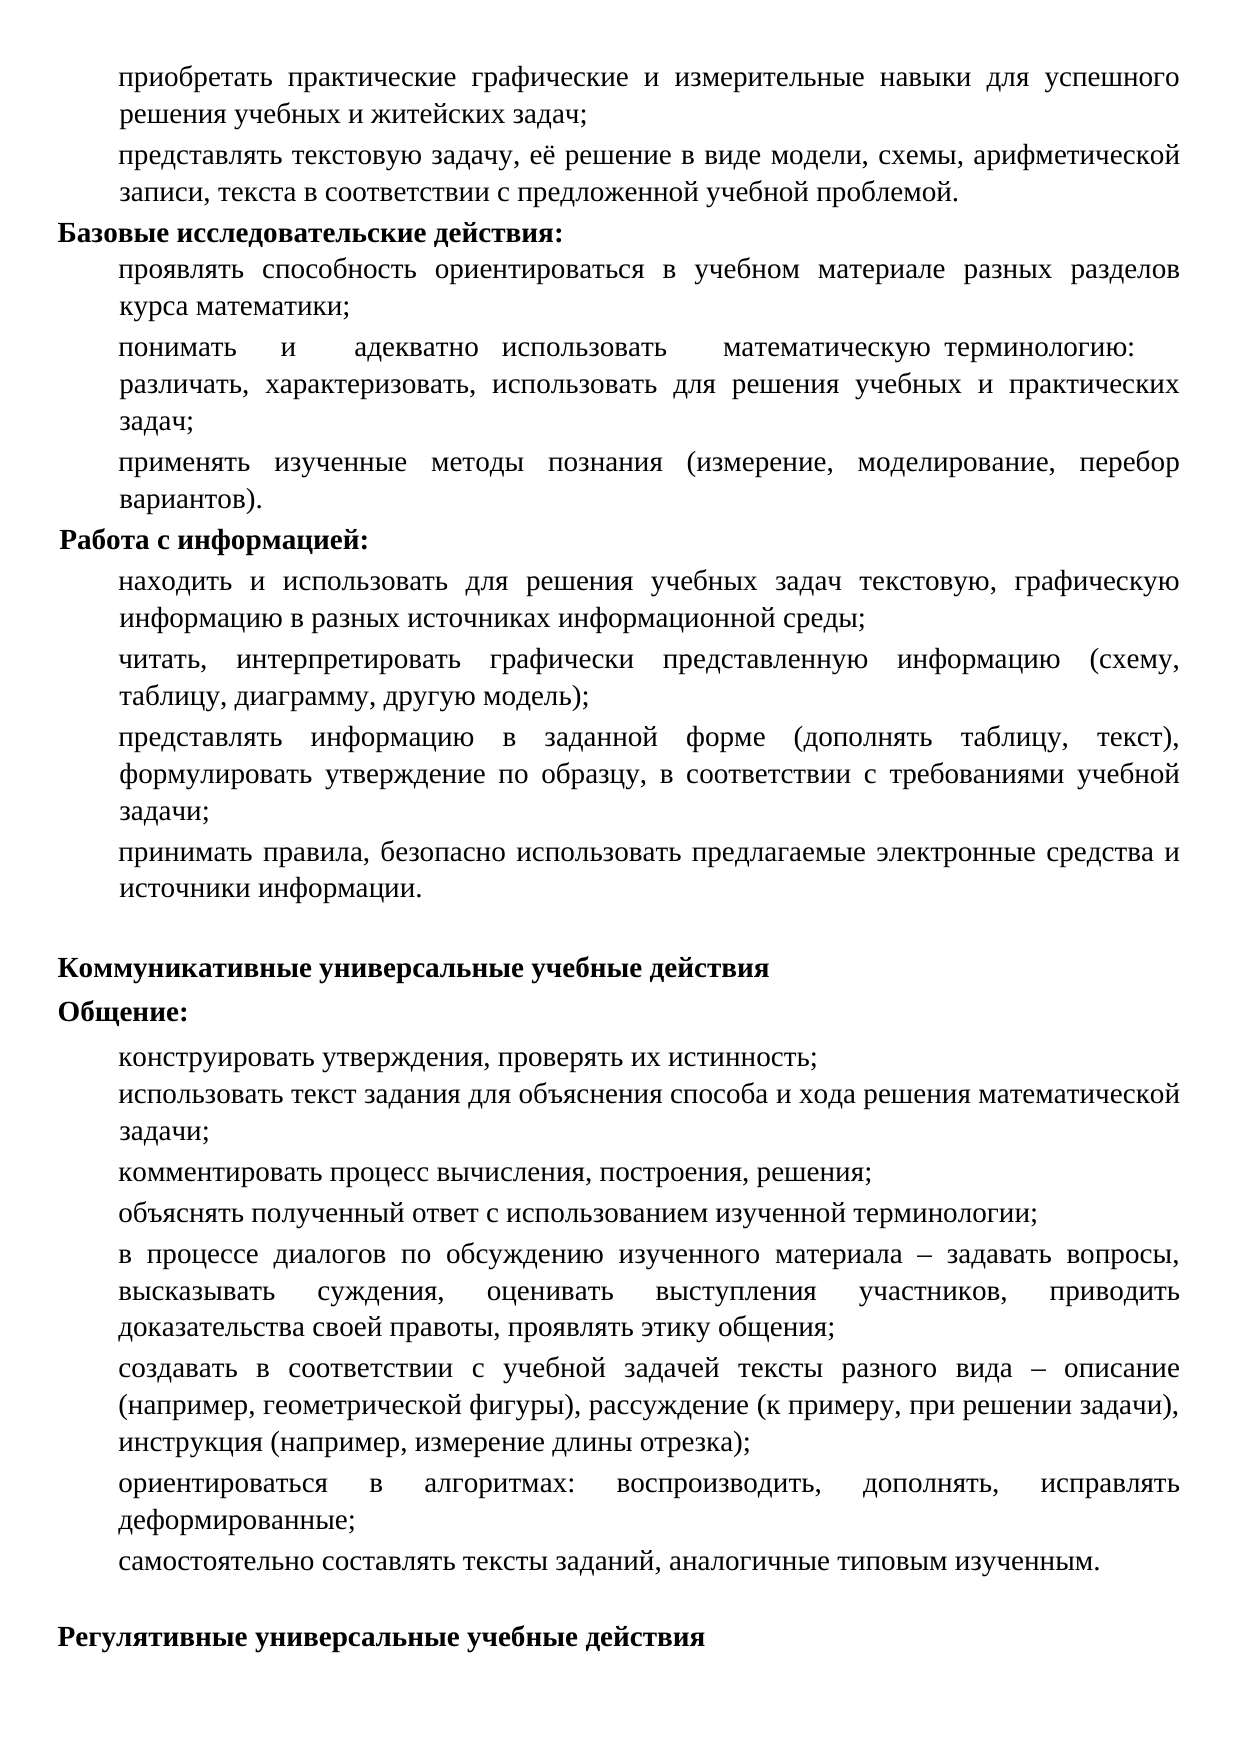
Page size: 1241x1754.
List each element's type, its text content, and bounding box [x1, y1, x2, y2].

text создавать в соответствии с учебной задачей тексты разного вида – описание (например, геометрической фигуры), рассуждение (к примеру, при решении задачи), инструкция (например, измерение длины отрезка); [118, 1351, 1181, 1458]
text Регулятивные универсальные учебные действия [57, 1619, 1045, 1653]
text применять изученные методы познания (измерение, моделирование, перебор вариантов). [118, 444, 1181, 514]
text представлять информацию в заданной форме (дополнять таблицу, текст), формулировать утверждение по образцу, в соответствии с требованиями учебной задачи; [118, 719, 1181, 826]
text Общение: [57, 994, 1045, 1028]
text Работа с информацией: [59, 522, 1181, 556]
text самостоятельно составлять тексты заданий, аналогичные типовым изученным. [118, 1543, 1181, 1577]
text в процессе диалогов по обсуждению изученного материала – задавать вопросы, высказывать суждения, оценивать выступления участников, приводить доказательства своей правоты, проявлять этику общения; [118, 1236, 1181, 1343]
text читать, интерпретировать графически представленную информацию (схему, таблицу, диаграмму, другую модель); [118, 641, 1181, 711]
text понимать и адекватно использовать математическую терминологию: различать, характеризовать, использовать для решения учебных и практических задач; [118, 329, 1181, 437]
text находить и использовать для решения учебных задач текстовую, графическую информацию в разных источниках информационной среды; [118, 563, 1181, 633]
text Коммуникативные универсальные учебные действия [57, 950, 1045, 984]
text принимать правила, безопасно использовать предлагаемые электронные средства и источники информации. [118, 834, 1181, 904]
text приобретать практические графические и измерительные навыки для успешного решения учебных и житейских задач; [118, 59, 1181, 129]
text комментировать процесс вычисления, построения, решения; [118, 1154, 1181, 1187]
text ориентироваться в алгоритмах: воспроизводить, дополнять, исправлять деформированные; [118, 1465, 1181, 1536]
text использовать текст задания для объяснения способа и хода решения математической задачи; [118, 1076, 1181, 1146]
text проявлять способность ориентироваться в учебном материале разных разделов курса математики; [118, 251, 1181, 322]
text объяснять полученный ответ с использованием изученной терминологии; [118, 1195, 1181, 1228]
text конструировать утверждения, проверять их истинность; [118, 1039, 1181, 1072]
text представлять текстовую задачу, её решение в виде модели, схемы, арифметической записи, текста в соответствии с предложенной учебной проблемой. [118, 137, 1181, 207]
text Базовые исследовательские действия: [57, 215, 1045, 248]
